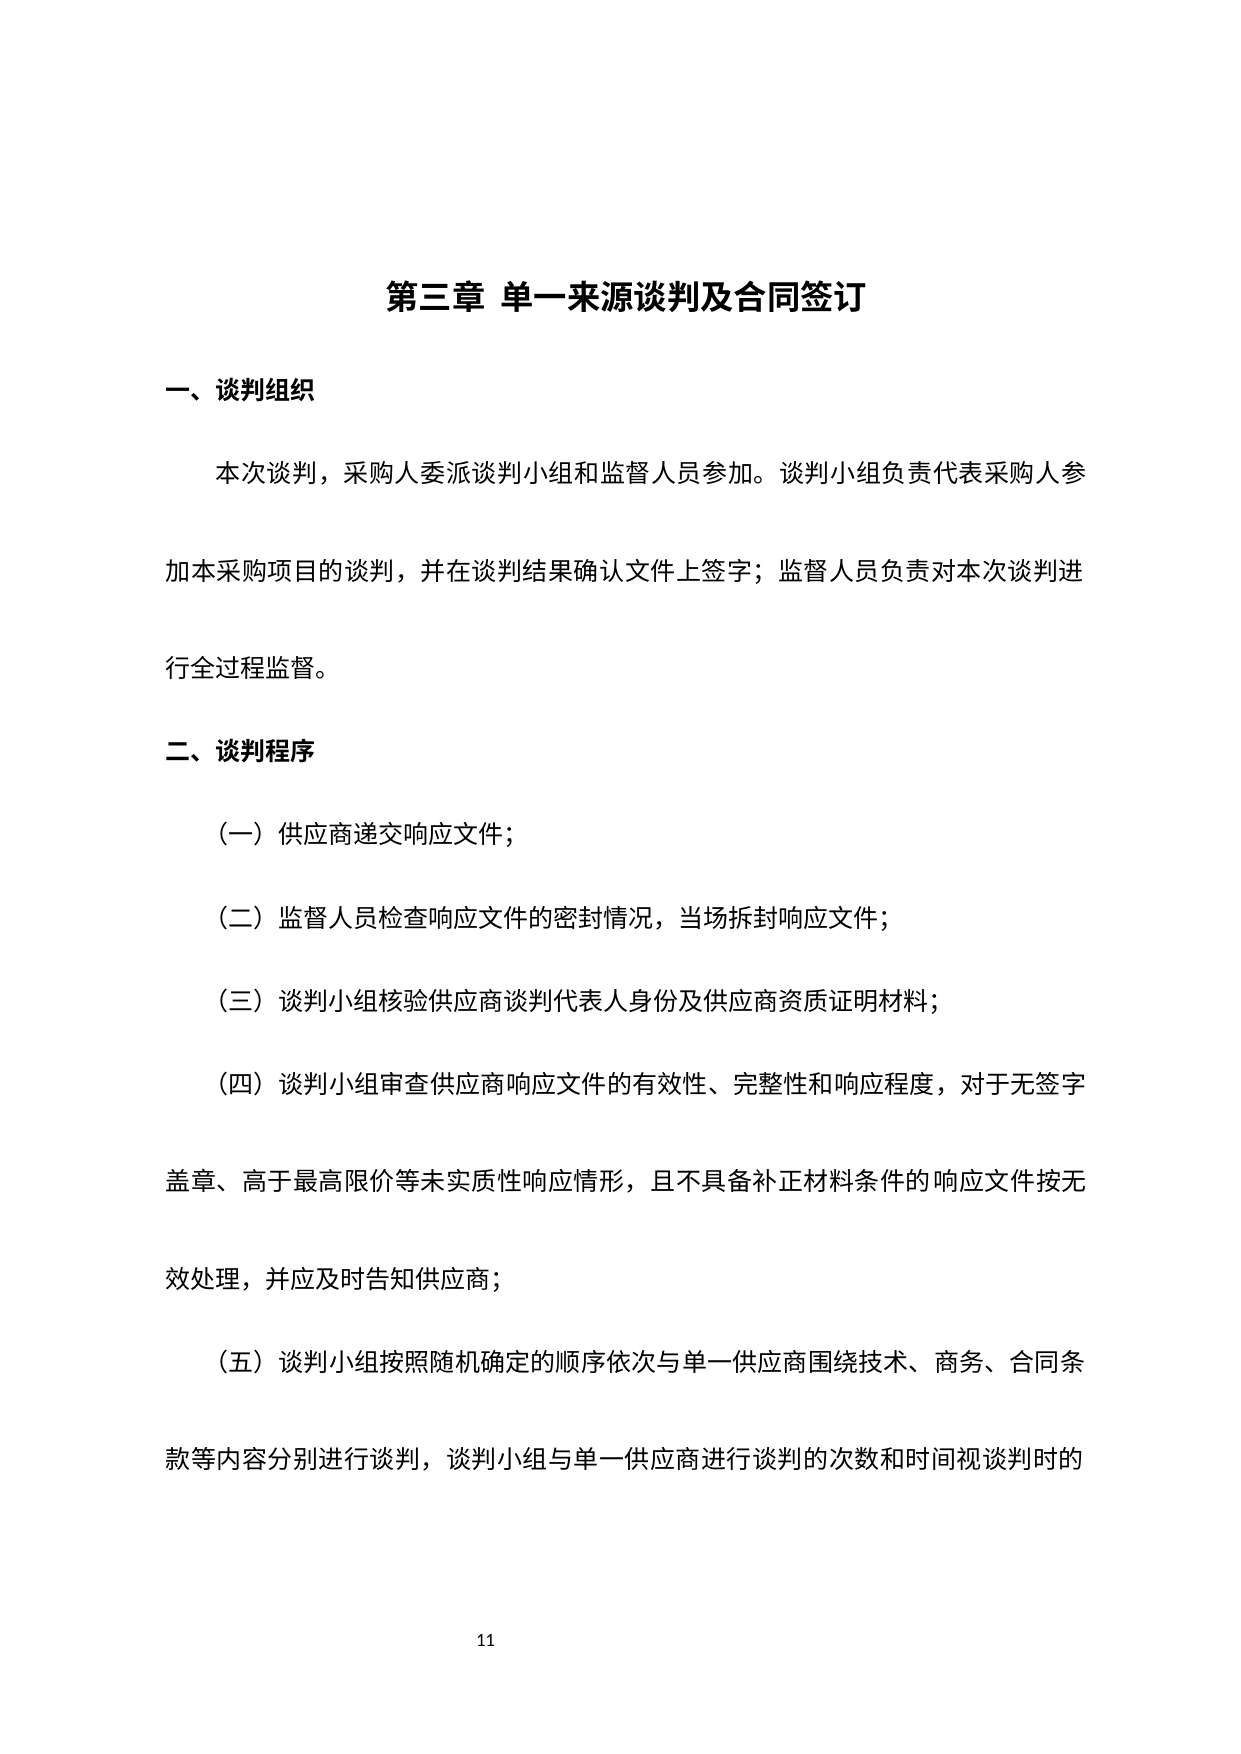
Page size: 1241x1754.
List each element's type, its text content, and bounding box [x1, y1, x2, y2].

text （四）谈判小组审查供应商响应文件的有效性、完整性和响应程度，对于无签字盖章、高于最高限价等未实质性响应情形，且不具备补正材料条件的响应文件按无效处理，并应及时告知供应商； [165, 1050, 1087, 1310]
text 本次谈判，采购人委派谈判小组和监督人员参加。谈判小组负责代表采购人参加本采购项目的谈判，并在谈判结果确认文件上签字；监督人员负责对本次谈判进行全过程监督。 [165, 439, 1087, 699]
subtitle 一、谈判组织 [165, 356, 1087, 421]
text （一）供应商递交响应文件； [165, 801, 1087, 866]
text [165, 1328, 1087, 1491]
text （三）谈判小组核验供应商谈判代表人身份及供应商资质证明材料； [165, 967, 1087, 1032]
subtitle 二、谈判程序 [165, 717, 1087, 782]
text （二）监督人员检查响应文件的密封情况，当场拆封响应文件； [165, 884, 1087, 949]
subtitle 第三章 单一来源谈判及合同签订 [165, 262, 1087, 327]
